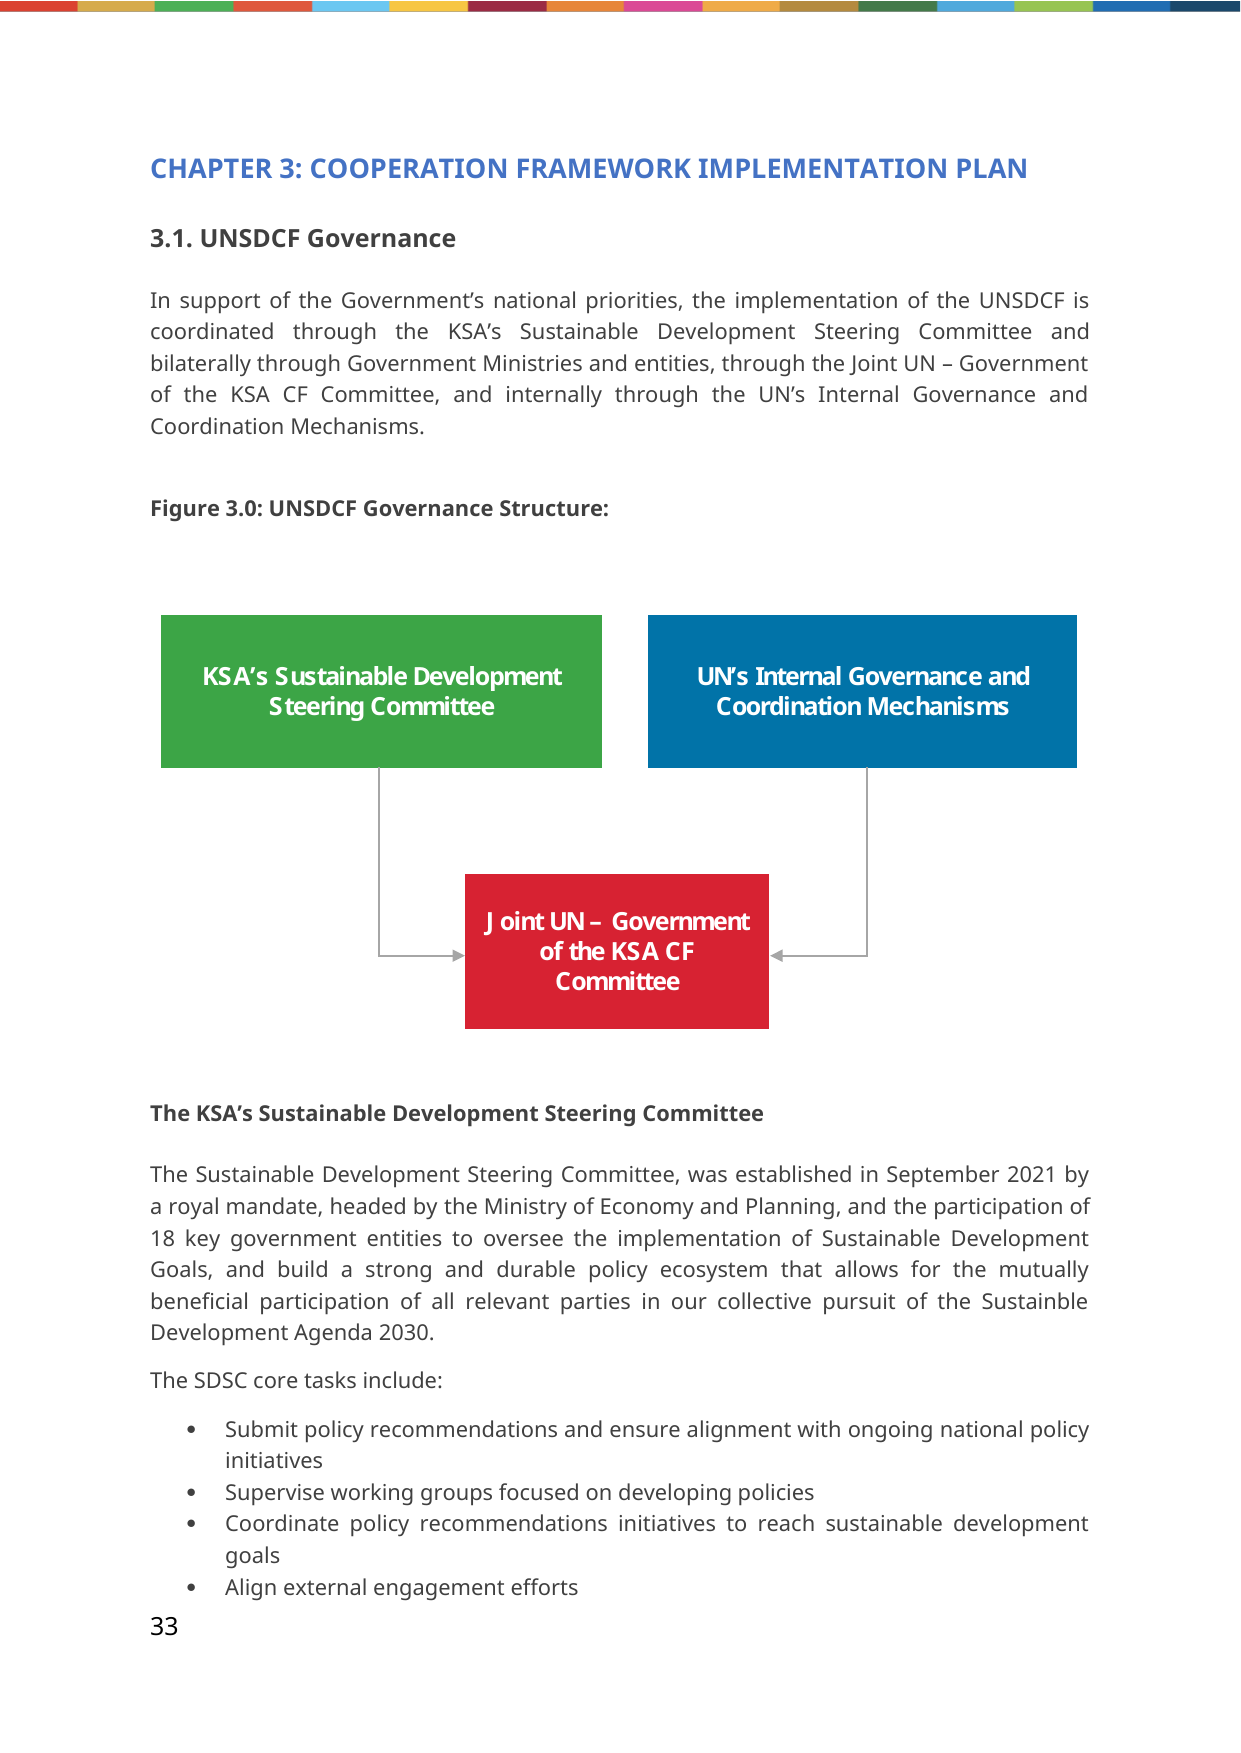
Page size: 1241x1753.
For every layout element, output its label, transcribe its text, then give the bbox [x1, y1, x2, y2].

text The KSA’s Sustainable Development Steering Committee [150, 1098, 1090, 1128]
subtitle 3.1. UNSDCF Governance [150, 221, 1090, 255]
list The Sustainable Development Steering Committee, was established in September 2021 by a royal mandate, headed by the Ministry of Economy and Planning, and the participation of 18 key government entities to oversee the implementation of Sustainable Development Goals, and build a strong and durable policy ecosystem that allows for the mutually beneficial participation of all relevant parties in our collective pursuit of the Sustainble Development Agenda 2030. [150, 1159, 1090, 1347]
text The SDSC core tasks include: [150, 1365, 1090, 1395]
list Submit policy recommendations and ensure alignment with ongoing national policy initiatives [187, 1414, 1090, 1475]
list Align external engagement efforts [187, 1571, 1090, 1601]
text Figure 3.0: UNSDCF Governance Structure: [150, 493, 1090, 523]
list Supervise working groups focused on developing policies [187, 1477, 1090, 1507]
list In support of the Government’s national priorities, the implementation of the UNSDCF is coordinated through the KSA’s Sustainable Development Steering Committee and bilaterally through Government Ministries and entities, through the Joint UN – Government of the KSA CF Committee, and internally through the UN’s Internal Governance and Coordination Mechanisms. [150, 285, 1090, 441]
list Coordinate policy recommendations initiatives to reach sustainable development goals [187, 1508, 1090, 1570]
subtitle CHAPTER 3: COOPERATION FRAMEWORK IMPLEMENTATION PLAN [150, 150, 1090, 187]
